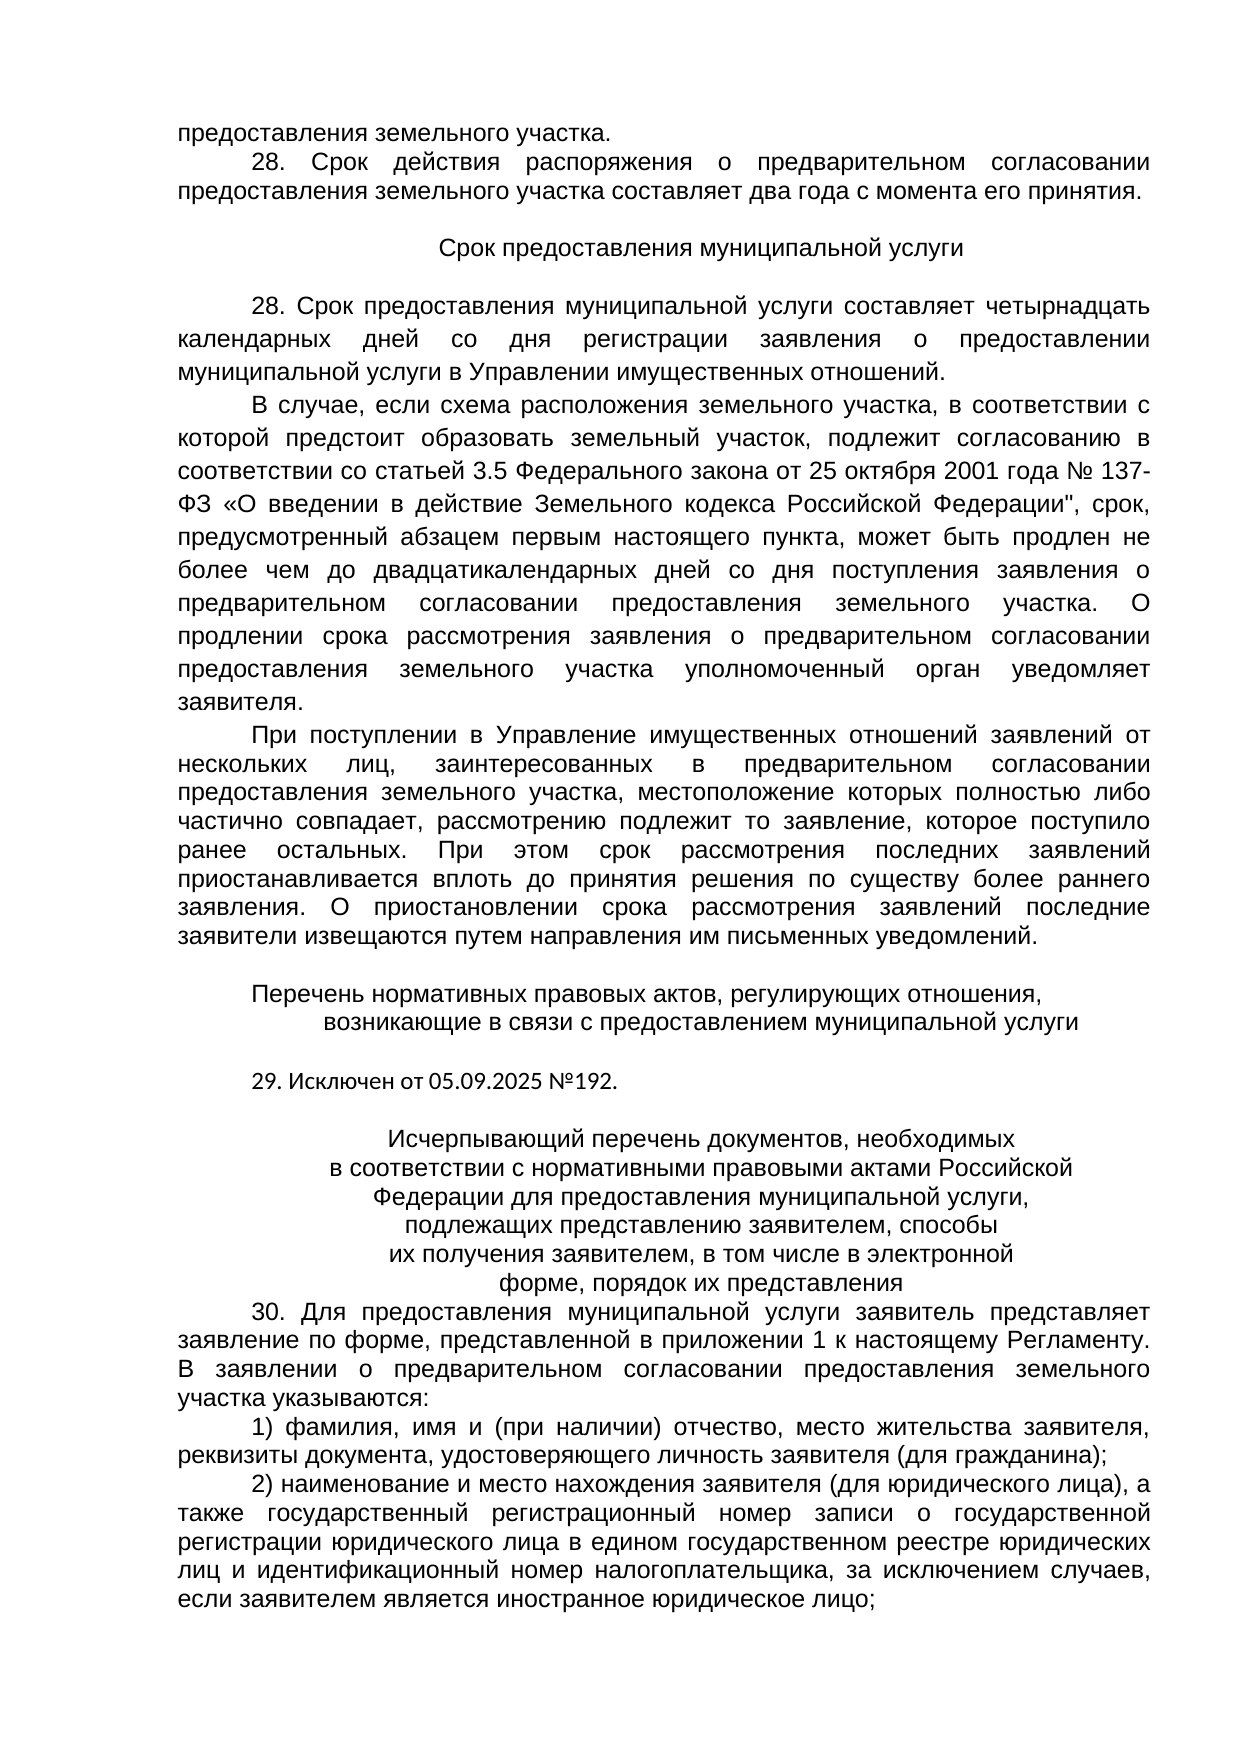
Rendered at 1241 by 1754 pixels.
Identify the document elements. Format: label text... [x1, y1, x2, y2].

text 1) фамилия, имя и (при наличии) отчество, место жительства заявителя, реквизиты документа, удостоверяющего личность заявителя (для гражданина); [177, 1412, 1152, 1469]
text Перечень нормативных правовых актов, регулирующих отношения, [177, 979, 1152, 1007]
text В случае, если схема расположения земельного участка, в соответствии с которой предстоит образовать земельный участок, подлежит согласованию в соответствии со статьей 3.5 Федерального закона от 25 октября 2001 года № 137-ФЗ «О введении в действие Земельного кодекса Российской Федерации", срок, предусмотренный абзацем первым настоящего пункта, может быть продлен не более чем до двадцатикалендарных дней со дня поступления заявления о предварительном согласовании предоставления земельного участка. О продлении срока рассмотрения заявления о предварительном согласовании предоставления земельного участка уполномоченный орган уведомляет заявителя. [177, 390, 1152, 716]
text Срок предоставления муниципальной услуги [177, 233, 1152, 262]
text их получения заявителем, в том числе в электронной [177, 1239, 1152, 1268]
text 2) наименование и место нахождения заявителя (для юридического лица), а также государственный регистрационный номер записи о государственной регистрации юридического лица в едином государственном реестре юридических лиц и идентификационный номер налогоплательщика, за исключением случаев, если заявителем является иностранное юридическое лицо; [177, 1469, 1152, 1613]
text 28. Срок действия распоряжения о предварительном согласовании предоставления земельного участка составляет два года с момента его принятия. [177, 147, 1152, 204]
text в соответствии с нормативными правовыми актами Российской [177, 1153, 1152, 1182]
text 29. Исключен от 05.09.2025 №192. [177, 1065, 1152, 1095]
text При поступлении в Управление имущественных отношений заявлений от нескольких лиц, заинтересованных в предварительном согласовании предоставления земельного участка, местоположение которых полностью либо частично совпадает, рассмотрению подлежит то заявление, которое поступило ранее остальных. При этом срок рассмотрения последних заявлений приостанавливается вплоть до принятия решения по существу более раннего заявления. О приостановлении срока рассмотрения заявлений последние заявители извещаются путем направления им письменных уведомлений. [177, 720, 1152, 950]
text подлежащих представлению заявителем, способы [177, 1210, 1152, 1239]
text Исчерпывающий перечень документов, необходимых [177, 1124, 1152, 1153]
text Федерации для предоставления муниципальной услуги, [177, 1182, 1152, 1210]
text форме, порядок их представления [177, 1268, 1152, 1297]
text 30. Для предоставления муниципальной услуги заявитель представляет заявление по форме, представленной в приложении 1 к настоящему Регламенту. В заявлении о предварительном согласовании предоставления земельного участка указываются: [177, 1297, 1152, 1412]
text возникающие в связи с предоставлением муниципальной услуги [177, 1007, 1152, 1036]
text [177, 118, 1152, 147]
text 28. Срок предоставления муниципальной услуги составляет четырнадцать календарных дней со дня регистрации заявления о предоставлении муниципальной услуги в Управлении имущественных отношений. [177, 291, 1152, 385]
